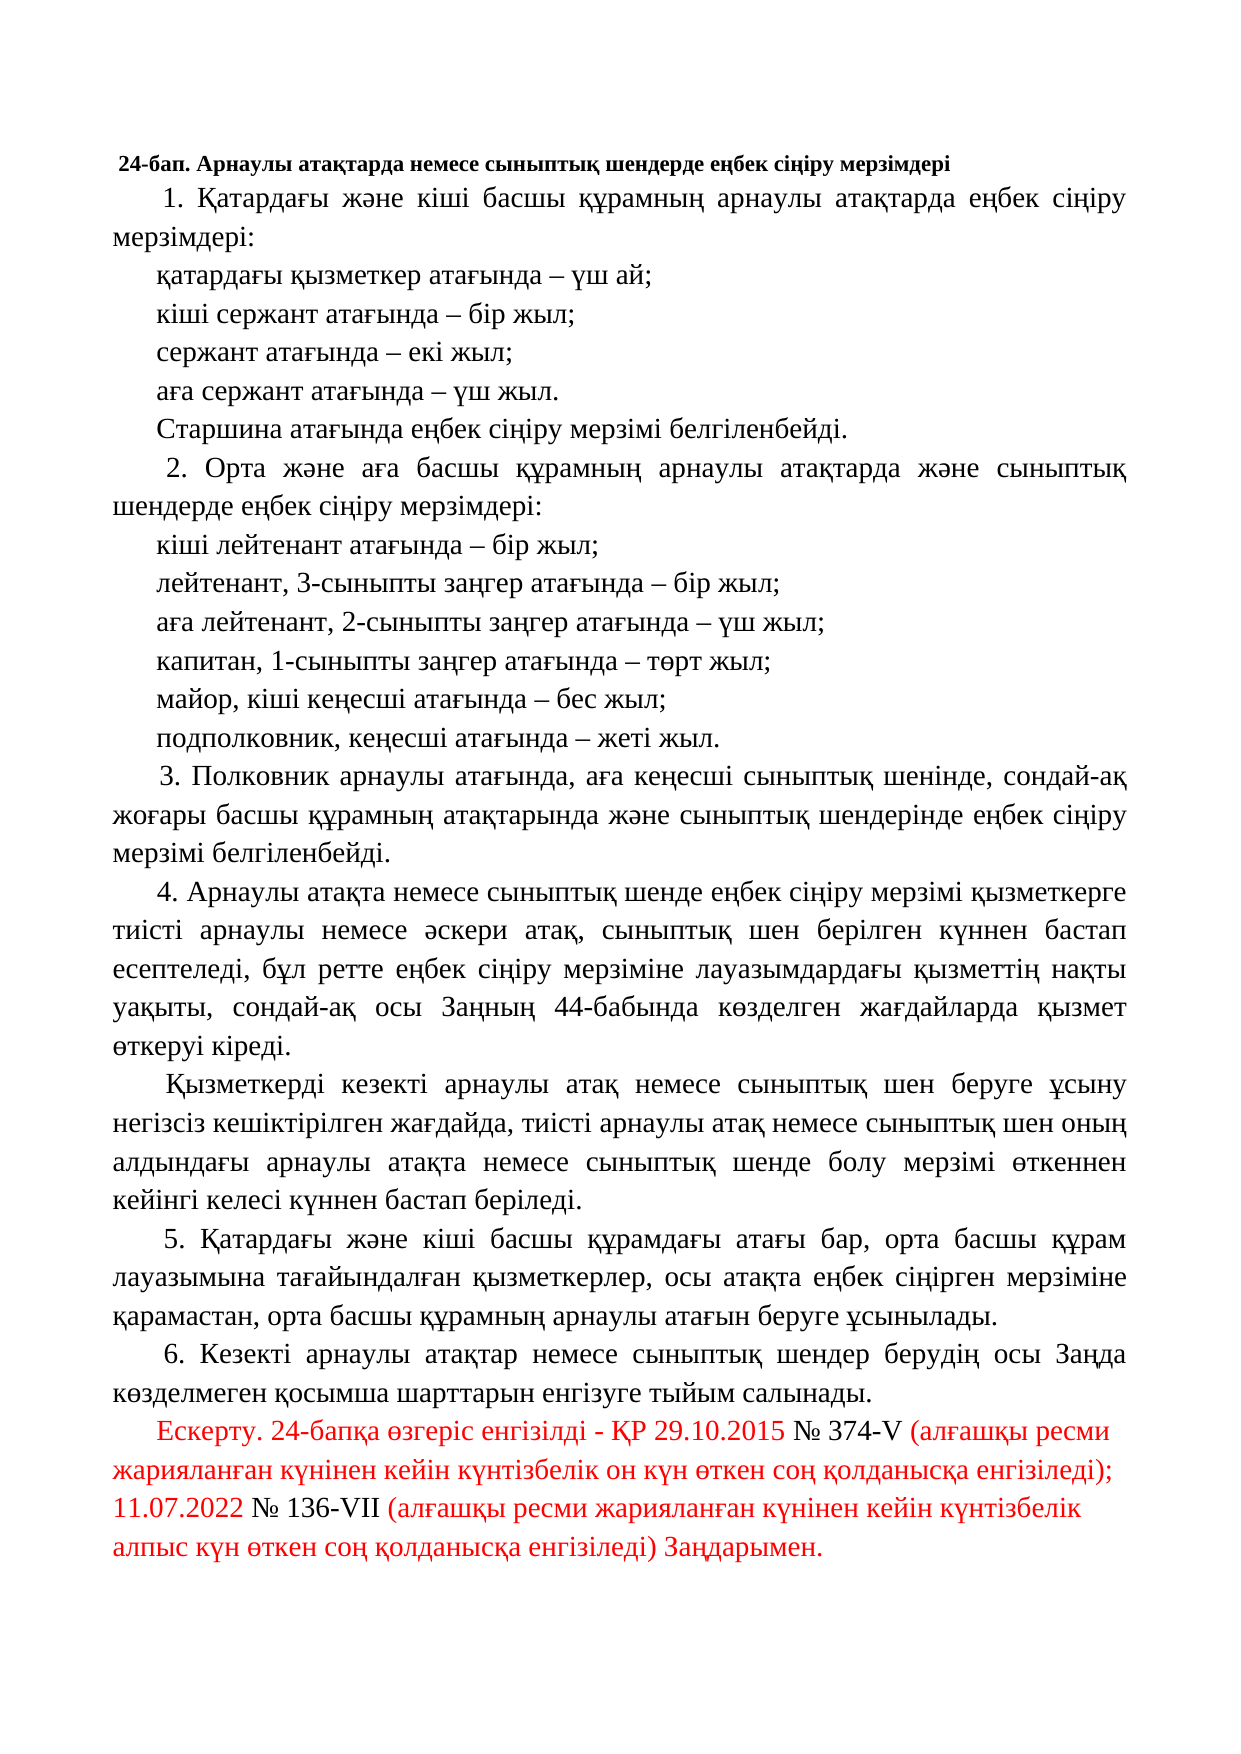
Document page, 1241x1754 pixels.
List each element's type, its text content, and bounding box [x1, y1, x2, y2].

text 5. Қатардағы және кіші басшы құрамдағы атағы бар, орта басшы құрам лауазымына тағайындалған қызметкерлер, осы атақта еңбек сіңірген мерзіміне қарамастан, орта басшы құрамның арнаулы атағын беруге ұсынылады. [112, 1221, 1128, 1331]
text Ескерту. 24-бапқа өзгеріс енгізілді - ҚР 29.10.2015 № 374-V (алғашқы ресми жарияланған күнінен кейін күнтізбелік он күн өткен соң қолданысқа енгізіледі); 11.07.2022 № 136-VII (алғашқы ресми жарияланған күнінен кейін күнтізбелік алпыс күн өткен соң қолданысқа енгізіледі) Заңдарымен. [112, 1413, 1128, 1593]
text 6. Кезекті арнаулы атақтар немесе сыныптық шендер берудің осы Заңда көзделмеген қосымша шарттарын енгізуге тыйым салынады. [112, 1336, 1128, 1408]
text капитан, 1-сыныпты заңгер атағында – төрт жыл; [112, 643, 1128, 676]
text 2. Орта және аға басшы құрамның арнаулы атақтарда және сыныптық шендерде еңбек сіңіру мерзімдері: [112, 450, 1128, 522]
text Cтаршина атағында еңбек сіңіру мерзімі белгіленбейді. [112, 411, 1128, 445]
text 4. Арнаулы атақта немесе сыныптық шенде еңбек сіңіру мерзімі қызметкерге тиісті арнаулы немесе әскери атақ, сыныптық шен берілген күннен бастап есептеледі, бұл ретте еңбек сіңіру мерзіміне лауазымдардағы қызметтің нақты уақыты, сондай-ақ осы Заңның 44-бабында көзделген жағдайларда қызмет өткеруі кіреді. [112, 874, 1128, 1062]
text Қызметкерді кезекті арнаулы атақ немесе сыныптық шен беруге ұсыну негізсіз кешіктірілген жағдайда, тиісті арнаулы атақ немесе сыныптық шен оның алдындағы арнаулы атақта немесе сыныптық шенде болу мерзімі өткеннен кейінгі келесі күннен бастап беріледі. [112, 1067, 1128, 1216]
text 3. Полковник арнаулы атағында, аға кеңесші сыныптық шенінде, сондай-ақ жоғары басшы құрамның атақтарында және сыныптық шендерінде еңбек сіңіру мерзімі белгіленбейді. [112, 758, 1128, 869]
text 1. Қатардағы және кіші басшы құрамның арнаулы атақтарда еңбек сіңіру мерзімдері: [112, 180, 1128, 252]
text кіші лейтенант атағында – бір жыл; [112, 527, 1128, 561]
text қатардағы қызметкер атағында – үш ай; [112, 257, 1128, 291]
text майор, кіші кеңесші атағында – бес жыл; [112, 681, 1128, 715]
text аға сержант атағында – үш жыл. [112, 373, 1128, 406]
text сержант атағында – екі жыл; [112, 334, 1128, 368]
text 24-бап. Арнаулы атақтарда немесе сыныптық шендерде еңбек сіңіру мерзімдері [112, 150, 1128, 176]
text аға лейтенант, 2-сыныпты заңгер атағында – үш жыл; [112, 604, 1128, 638]
text подполковник, кеңесші атағында – жеті жыл. [112, 720, 1128, 753]
text кіші сержант атағында – бір жыл; [112, 296, 1128, 329]
text лейтенант, 3-сыныпты заңгер атағында – бір жыл; [112, 566, 1128, 599]
